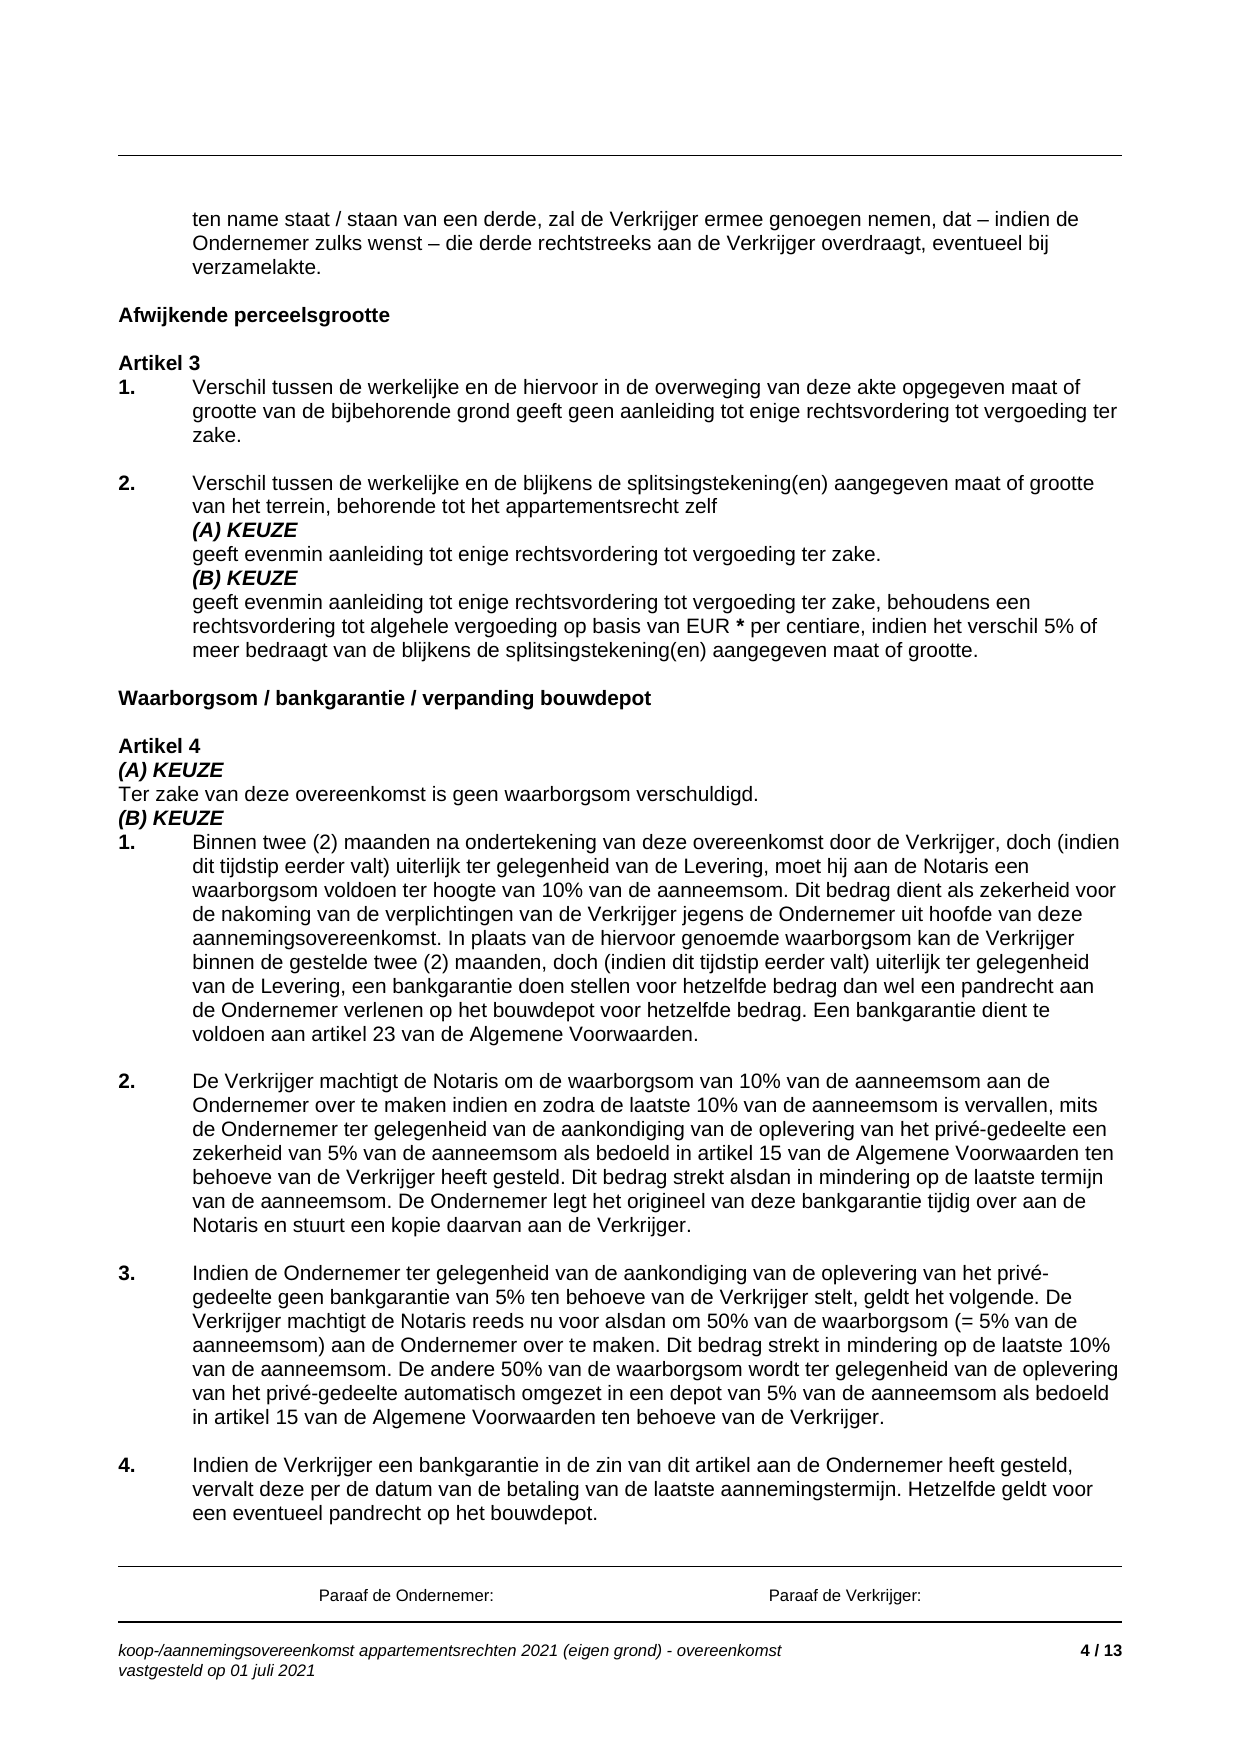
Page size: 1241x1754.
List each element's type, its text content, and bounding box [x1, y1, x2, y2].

subtitle Artikel 3 [118, 351, 1122, 374]
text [118, 207, 1122, 279]
text Artikel 4 [118, 734, 1122, 758]
text Waarborgsom / bankgarantie / verpanding bouwdepot [118, 686, 1122, 710]
text 2. Verschil tussen de werkelijke en de blijkens de splitsingstekening(en) aangegeven maat of grootte van het terrein, behorende tot het appartementsrecht zelf [118, 470, 1122, 518]
text geeft evenmin aanleiding tot enige rechtsvordering tot vergoeding ter zake. [192, 542, 1122, 566]
text 2. De Verkrijger machtigt de Notaris om de waarborgsom van 10% van de aanneemsom aan de Ondernemer over te maken indien en zodra de laatste 10% van de aanneemsom is vervallen, mits de Ondernemer ter gelegenheid van de aankondiging van de oplevering van het privé-gedeelte een zekerheid van 5% van de aanneemsom als bedoeld in artikel 15 van de Algemene Voorwaarden ten behoeve van de Verkrijger heeft gesteld. Dit bedrag strekt alsdan in mindering op de laatste termijn van de aanneemsom. De Ondernemer legt het origineel van deze bankgarantie tijdig over aan de Notaris en stuurt een kopie daarvan aan de Verkrijger. [118, 1069, 1122, 1237]
text 3. Indien de Ondernemer ter gelegenheid van de aankondiging van de oplevering van het privé-gedeelte geen bankgarantie van 5% ten behoeve van de Verkrijger stelt, geldt het volgende. De Verkrijger machtigt de Notaris reeds nu voor alsdan om 50% van de waarborgsom (= 5% van de aanneemsom) aan de Ondernemer over te maken. Dit bedrag strekt in mindering op de laatste 10% van de aanneemsom. De andere 50% van de waarborgsom wordt ter gelegenheid van de oplevering van het privé-gedeelte automatisch omgezet in een depot van 5% van de aanneemsom als bedoeld in artikel 15 van de Algemene Voorwaarden ten behoeve van de Verkrijger. [118, 1261, 1122, 1429]
text 1. Verschil tussen de werkelijke en de hiervoor in de overweging van deze akte opgegeven maat of grootte van de bijbehorende grond geeft geen aanleiding tot enige rechtsvordering tot vergoeding ter zake. [118, 374, 1122, 446]
text geeft evenmin aanleiding tot enige rechtsvordering tot vergoeding ter zake, behoudens een rechtsvordering tot algehele vergoeding op basis van EUR * per centiare, indien het verschil 5% of meer bedraagt van de blijkens de splitsingstekening(en) aangegeven maat of grootte. [192, 590, 1122, 662]
text Afwijkende perceelsgrootte [118, 303, 1122, 327]
text 4. Indien de Verkrijger een bankgarantie in de zin van dit artikel aan de Ondernemer heeft gesteld, vervalt deze per de datum van de betaling van de laatste aannemingstermijn. Hetzelfde geldt voor een eventueel pandrecht op het bouwdepot. [118, 1453, 1122, 1524]
text (A) KEUZE [118, 758, 1122, 782]
text Ter zake van deze overeenkomst is geen waarborgsom verschuldigd. [118, 782, 1122, 806]
text (B) KEUZE [118, 806, 1122, 830]
text 1. Binnen twee (2) maanden na ondertekening van deze overeenkomst door de Verkrijger, doch (indien dit tijdstip eerder valt) uiterlijk ter gelegenheid van de Levering, moet hij aan de Notaris een waarborgsom voldoen ter hoogte van 10% van de aanneemsom. Dit bedrag dient als zekerheid voor de nakoming van de verplichtingen van de Verkrijger jegens de Ondernemer uit hoofde van deze aannemingsovereenkomst. In plaats van de hiervoor genoemde waarborgsom kan de Verkrijger binnen de gestelde twee (2) maanden, doch (indien dit tijdstip eerder valt) uiterlijk ter gelegenheid van de Levering, een bankgarantie doen stellen voor hetzelfde bedrag dan wel een pandrecht aan de Ondernemer verlenen op het bouwdepot voor hetzelfde bedrag. Een bankgarantie dient te voldoen aan artikel 23 van de Algemene Voorwaarden. [118, 830, 1122, 1045]
text (A) KEUZE [192, 518, 1122, 542]
text (B) KEUZE [192, 566, 1122, 590]
